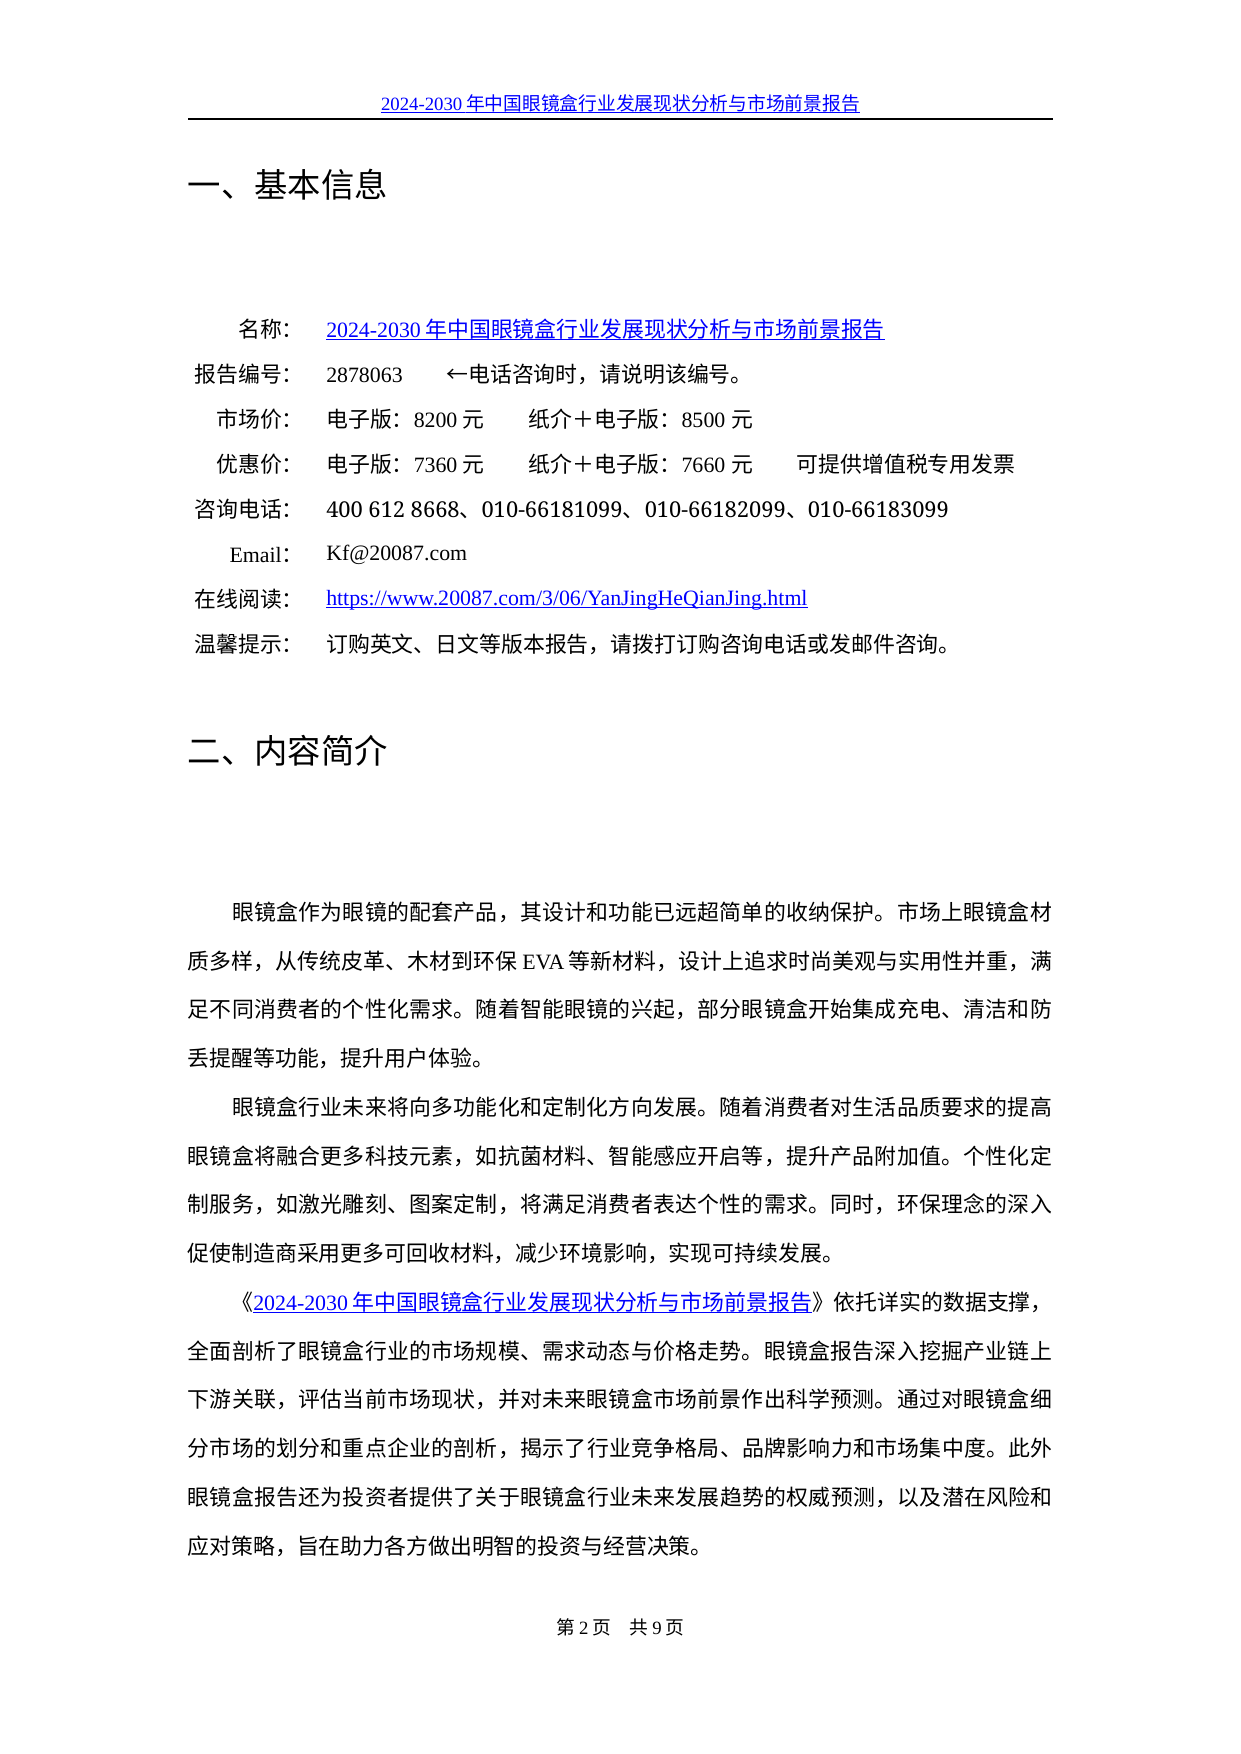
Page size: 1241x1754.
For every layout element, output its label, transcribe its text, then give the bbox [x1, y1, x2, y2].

table_cell 温馨提示： [167, 627, 315, 672]
table_cell 市场价： [167, 402, 315, 447]
table_cell 400 612 8668、010-66181099、010-66182099、010-66183099 [315, 492, 1073, 537]
title 一、基本信息 [187, 150, 1053, 215]
table_header 2024-2030年中国眼镜盒行业发展现状分析与市场前景报告 [315, 312, 1073, 357]
table_cell Email： [167, 537, 315, 582]
title 二、内容简介 [187, 717, 1053, 782]
table_cell 电子版：8200 元 纸介＋电子版：8500 元 [315, 402, 1073, 447]
table_cell 在线阅读： [167, 582, 315, 627]
table_cell [315, 582, 1073, 627]
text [187, 894, 1053, 1561]
table_cell Kf@20087.com [315, 537, 1073, 582]
table_cell 咨询电话： [167, 492, 315, 537]
table_cell 订购英文、日文等版本报告，请拨打订购咨询电话或发邮件咨询。 [315, 627, 1073, 672]
table_cell 2878063 ←电话咨询时，请说明该编号。 [315, 357, 1073, 402]
table_cell 优惠价： [167, 447, 315, 492]
table_header 名称： [167, 312, 315, 357]
table_cell 电子版：7360 元 纸介＋电子版：7660 元 可提供增值税专用发票 [315, 447, 1073, 492]
table_cell 报告编号： [167, 357, 315, 402]
